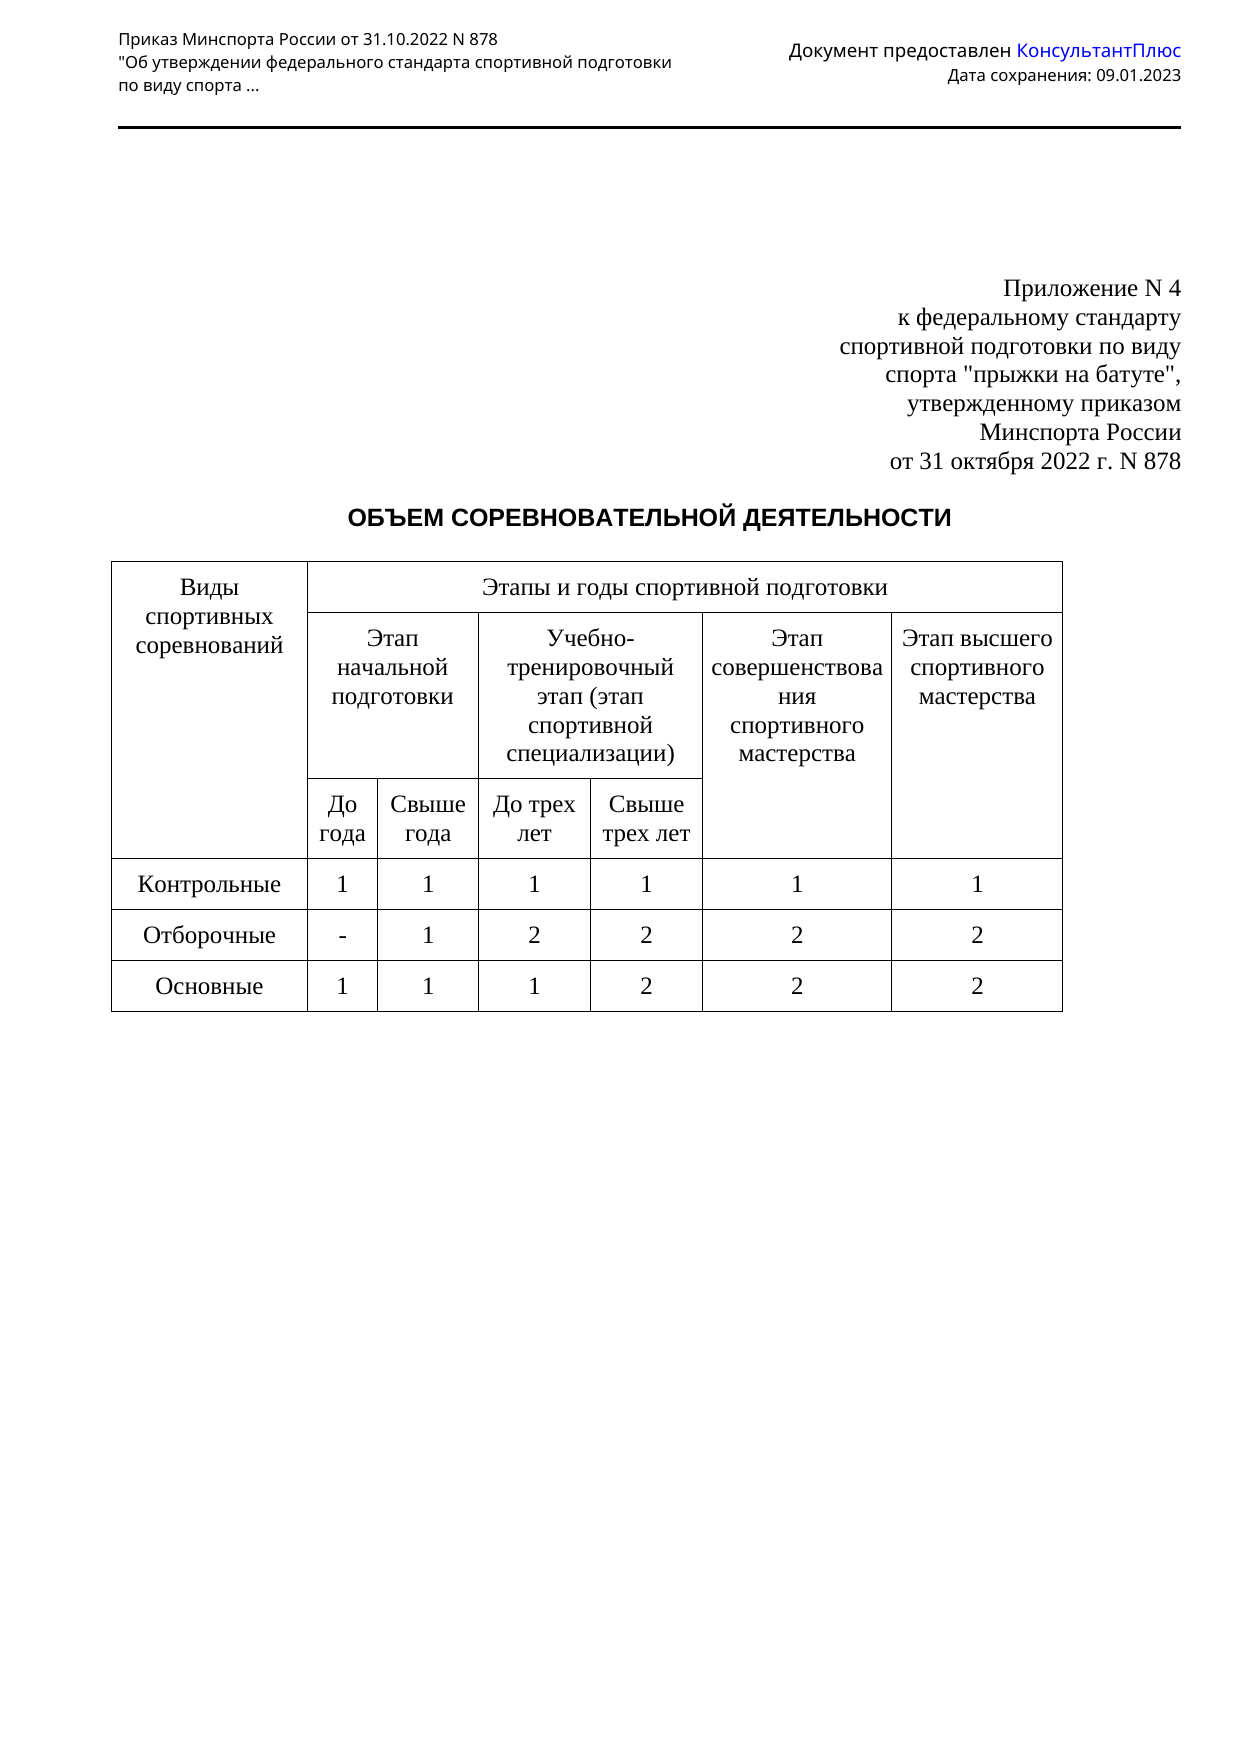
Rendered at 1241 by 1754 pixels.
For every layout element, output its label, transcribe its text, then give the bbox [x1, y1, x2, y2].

table_cell 2 [892, 961, 1062, 1011]
table_cell Этап высшего спортивного мастерства [892, 613, 1062, 858]
table_cell - [308, 910, 377, 960]
text спортивной подготовки по виду [118, 331, 1181, 359]
table_cell 1 [703, 859, 891, 909]
table_cell До года [308, 779, 377, 858]
table_cell Свыше года [378, 779, 478, 858]
text к федеральному стандарту [118, 302, 1181, 331]
table_cell 2 [892, 910, 1062, 960]
text Минспорта России [118, 417, 1181, 446]
table_cell 1 [378, 859, 478, 909]
table_cell 1 [591, 859, 702, 909]
table_cell 1 [308, 859, 377, 909]
table_cell До трех лет [479, 779, 590, 858]
table_cell Этап начальной подготовки [308, 613, 478, 778]
table_cell Учебно-тренировочный этап (этап спортивной специализации) [479, 613, 702, 778]
table_cell 1 [378, 910, 478, 960]
text спорта "прыжки на батуте", [118, 359, 1181, 388]
table_cell Этап совершенствования спортивного мастерства [703, 613, 891, 858]
table_header Виды спортивных соревнований [112, 562, 307, 858]
table_cell 1 [308, 961, 377, 1011]
text от 31 октября 2022 г. N 878 [118, 446, 1181, 474]
title ОБЪЕМ СОРЕВНОВАТЕЛЬНОЙ ДЕЯТЕЛЬНОСТИ [118, 503, 1181, 532]
table_cell 1 [378, 961, 478, 1011]
table_cell Контрольные [112, 859, 307, 909]
table_cell 2 [703, 910, 891, 960]
text Приложение N 4 [118, 273, 1181, 302]
table_cell 2 [591, 910, 702, 960]
text утвержденному приказом [118, 388, 1181, 417]
table_header Этапы и годы спортивной подготовки [308, 562, 1062, 612]
table_cell 1 [479, 961, 590, 1011]
table_cell 2 [591, 961, 702, 1011]
table_cell Отборочные [112, 910, 307, 960]
table_cell 2 [479, 910, 590, 960]
table_cell Основные [112, 961, 307, 1011]
table_cell Свыше трех лет [591, 779, 702, 858]
table_cell 1 [479, 859, 590, 909]
table_cell 2 [703, 961, 891, 1011]
table_cell 1 [892, 859, 1062, 909]
